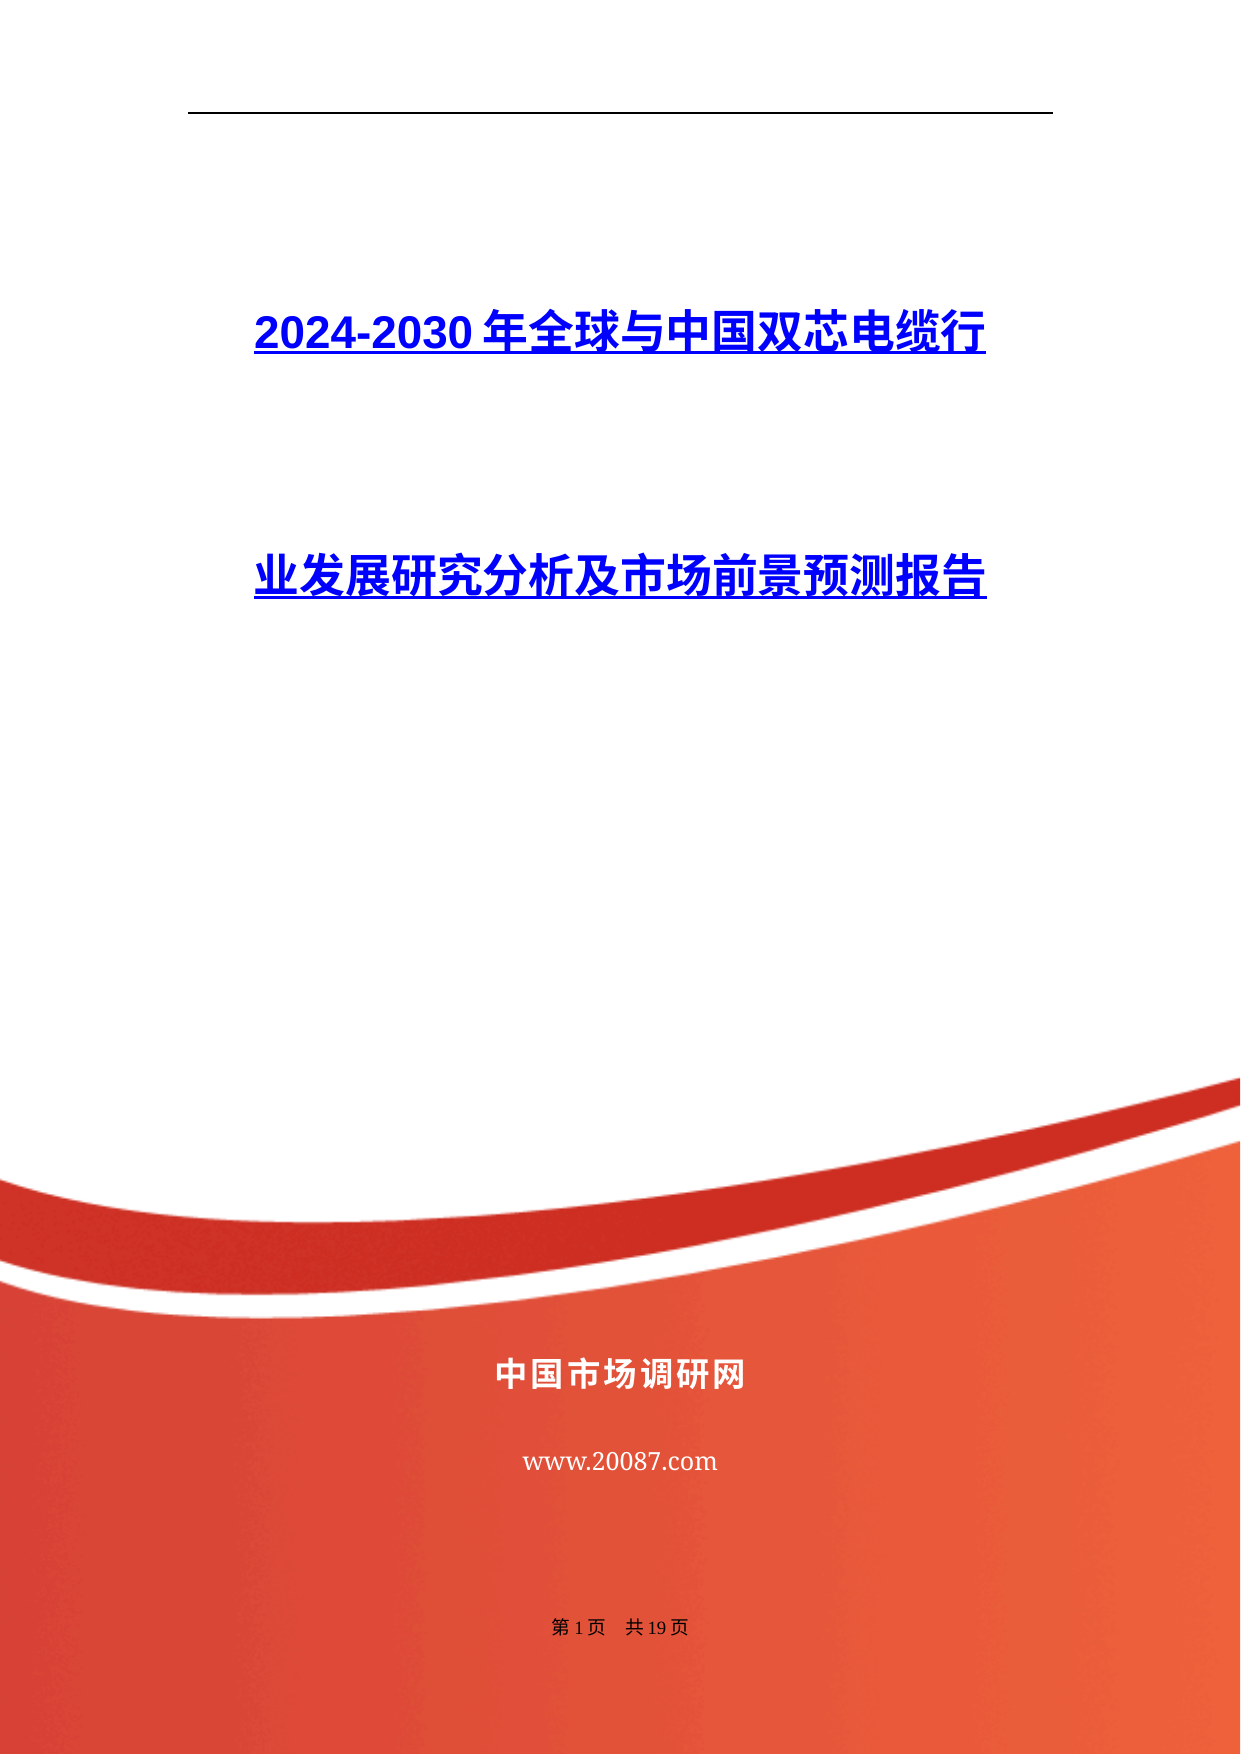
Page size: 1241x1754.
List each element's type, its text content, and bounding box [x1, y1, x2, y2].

picture [0, 1006, 1241, 1754]
text www.20087.com [187, 1428, 1053, 1493]
subtitle 中国市场调研网 [187, 1339, 1053, 1404]
table_header 2024-2030年全球与中国双芯电缆行业发展研究分析及市场前景预测报告 [188, 207, 1053, 773]
